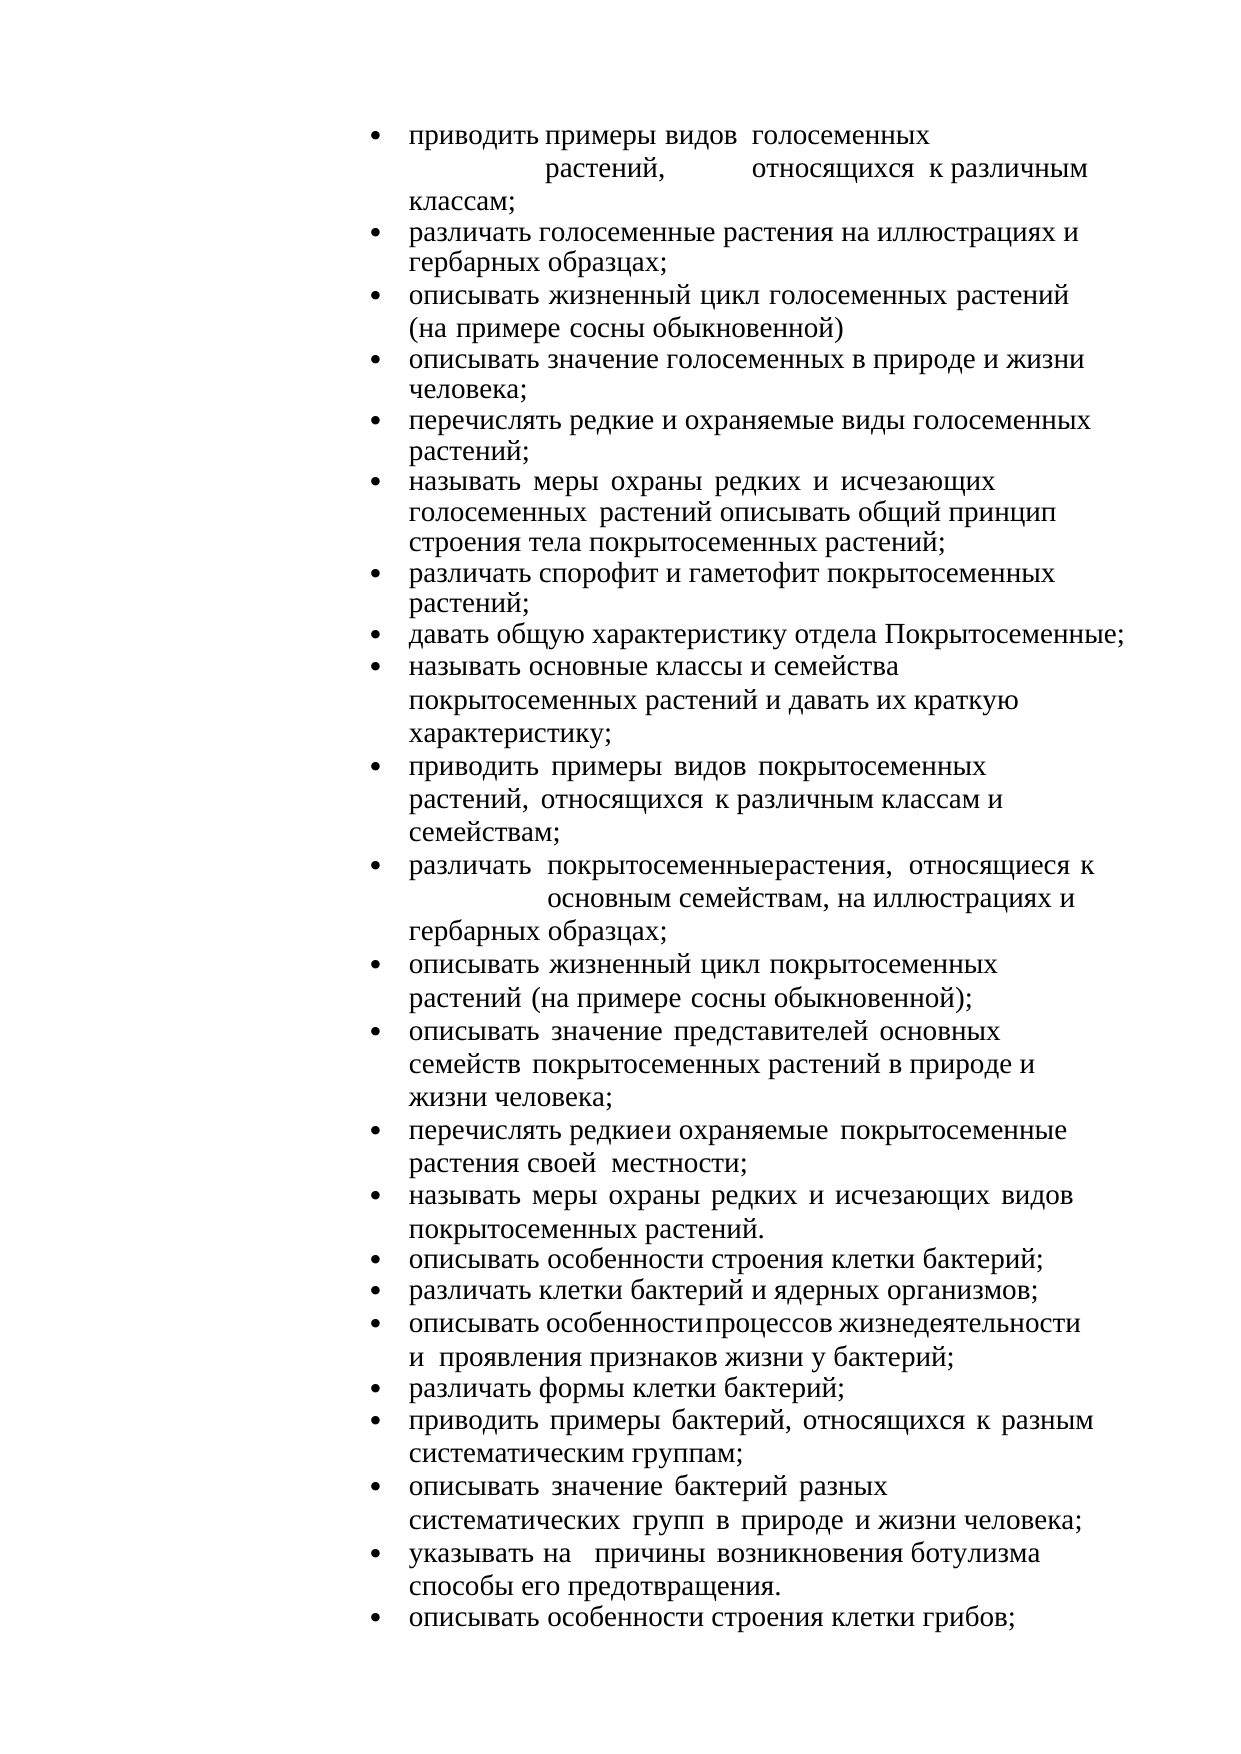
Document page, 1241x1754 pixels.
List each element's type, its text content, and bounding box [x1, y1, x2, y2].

list указывать на причины возникновения ботулизма способы его предотвращения. [371, 1536, 1094, 1601]
list приводить примеры видов голосеменных растений, относящихся к различным классам; [371, 118, 1094, 217]
list называть меры охраны редких и исчезающих видов покрытосеменных растений. [371, 1178, 1094, 1244]
list перечислять редкие и охраняемые виды голосеменных растений; [371, 405, 1152, 466]
list описывать значение представителей основных семейств покрытосеменных растений в природе и жизни человека; [371, 1014, 1094, 1113]
list описывать особенности строения клетки грибов; [371, 1602, 1152, 1632]
list описывать особенности строения клетки бактерий; [371, 1244, 1152, 1275]
list различать голосеменные растения на иллюстрациях и гербарных образцах; [371, 217, 1152, 278]
list приводить примеры видов покрытосеменных растений, относящихся к различным классам и семействам; [371, 749, 1094, 847]
list различать клетки бактерий и ядерных организмов; [371, 1275, 1152, 1306]
list различать покрытосеменные растения, относящиеся к основным семействам, на иллюстрациях и гербарных образцах; [371, 848, 1094, 946]
list перечислять редкие и охраняемые покрытосеменные растения своей местности; [371, 1113, 1094, 1178]
list называть меры охраны редких и исчезающих голосеменных растений описывать общий принцип строения тела покрытосеменных растений; [371, 466, 1152, 558]
list описывать жизненный цикл голосеменных растений (на примере сосны обыкновенной) [371, 278, 1094, 344]
list описывать особенности процессов жизнедеятельности и проявления признаков жизни у бактерий; [371, 1306, 1094, 1373]
list описывать значение бактерий разных систематических групп в природе и жизни человека; [371, 1469, 1094, 1535]
list различать формы клетки бактерий; [371, 1373, 1152, 1403]
list приводить примеры бактерий, относящихся к разным систематическим группам; [371, 1403, 1094, 1469]
list называть основные классы и семейства покрытосеменных растений и давать их краткую характеристику; [371, 649, 1093, 748]
list различать спорофит и гаметофит покрытосеменных растений; [371, 558, 1152, 619]
list описывать значение голосеменных в природе и жизни человека; [371, 344, 1152, 405]
list давать общую характеристику отдела Покрытосеменные; [371, 619, 1152, 649]
list описывать жизненный цикл покрытосеменных растений (на примере сосны обыкновенной); [371, 947, 1094, 1014]
